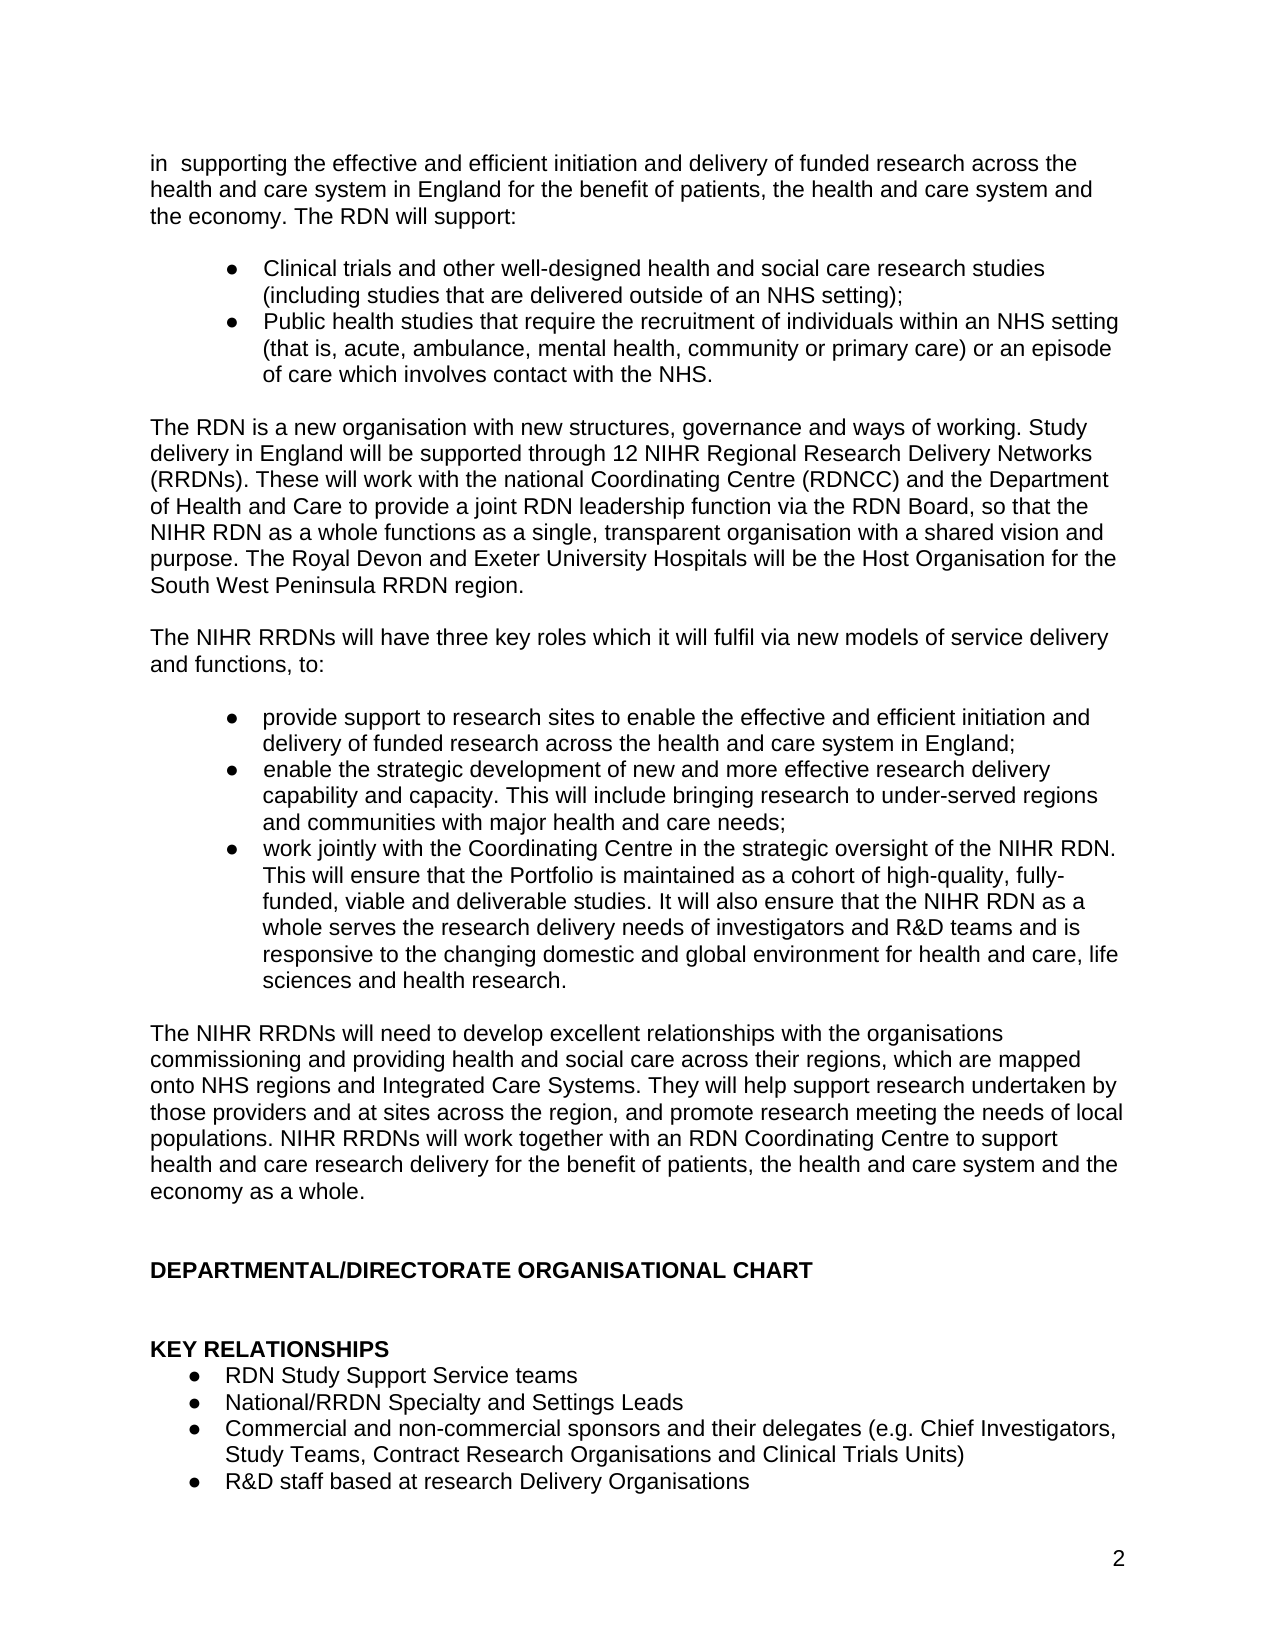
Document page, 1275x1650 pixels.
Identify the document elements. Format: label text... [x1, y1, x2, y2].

list R&D staff based at research Delivery Organisations [187, 1468, 1125, 1494]
text The RDN is a new organisation with new structures, governance and ways of working. Study delivery in England will be supported through 12 NIHR Regional Research Delivery Networks (RRDNs). These will work with the national Coordinating Centre (RDNCC) and the Department of Health and Care to provide a joint RDN leadership function via the RDN Board, so that the NIHR RDN as a whole functions as a single, transparent organisation with a shared vision and purpose. The Royal Devon and Exeter University Hospitals will be the Host Organisation for the South West Peninsula RRDN region. [150, 387, 1125, 598]
text The NIHR RRDNs will have three key roles which it will fulfil via new models of service delivery and functions, to: [150, 598, 1125, 703]
list RDN Study Support Service teams [187, 1362, 1125, 1389]
list National/RRDN Specialty and Settings Leads [187, 1389, 1125, 1415]
text ● provide support to research sites to enable the effective and efficient initiation and delivery of funded research across the health and care system in England; [225, 703, 1125, 756]
text The NIHR RRDNs will need to develop excellent relationships with the organisations commissioning and providing health and social care across their regions, which are mapped onto NHS regions and Integrated Care Systems. They will help support research undertaken by those providers and at sites across the region, and promote research meeting the needs of local populations. NIHR RRDNs will work together with an RDN Coordinating Centre to support health and care research delivery for the benefit of patients, the health and care system and the economy as a whole. [150, 993, 1125, 1204]
text ● work jointly with the Coordinating Centre in the strategic oversight of the NIHR RDN. This will ensure that the Portfolio is maintained as a cohort of high-quality, fully-funded, viable and deliverable studies. It will also ensure that the NIHR RDN as a whole serves the research delivery needs of investigators and R&D teams and is responsive to the changing domestic and global environment for health and care, life sciences and health research. [225, 835, 1125, 993]
text DEPARTMENTAL/DIRECTORATE ORGANISATIONAL CHART [150, 1257, 1125, 1283]
text KEY RELATIONSHIPS [150, 1336, 1125, 1362]
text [150, 150, 1125, 255]
text ● Clinical trials and other well-designed health and social care research studies (including studies that are delivered outside of an NHS setting); [225, 255, 1125, 308]
list Commercial and non-commercial sponsors and their delegates (e.g. Chief Investigators, Study Teams, Contract Research Organisations and Clinical Trials Units) [187, 1415, 1125, 1468]
text ● enable the strategic development of new and more effective research delivery capability and capacity. This will include bringing research to under-served regions and communities with major health and care needs; [225, 756, 1125, 835]
text ● Public health studies that require the recruitment of individuals within an NHS setting (that is, acute, ambulance, mental health, community or primary care) or an episode of care which involves contact with the NHS. [225, 308, 1125, 387]
